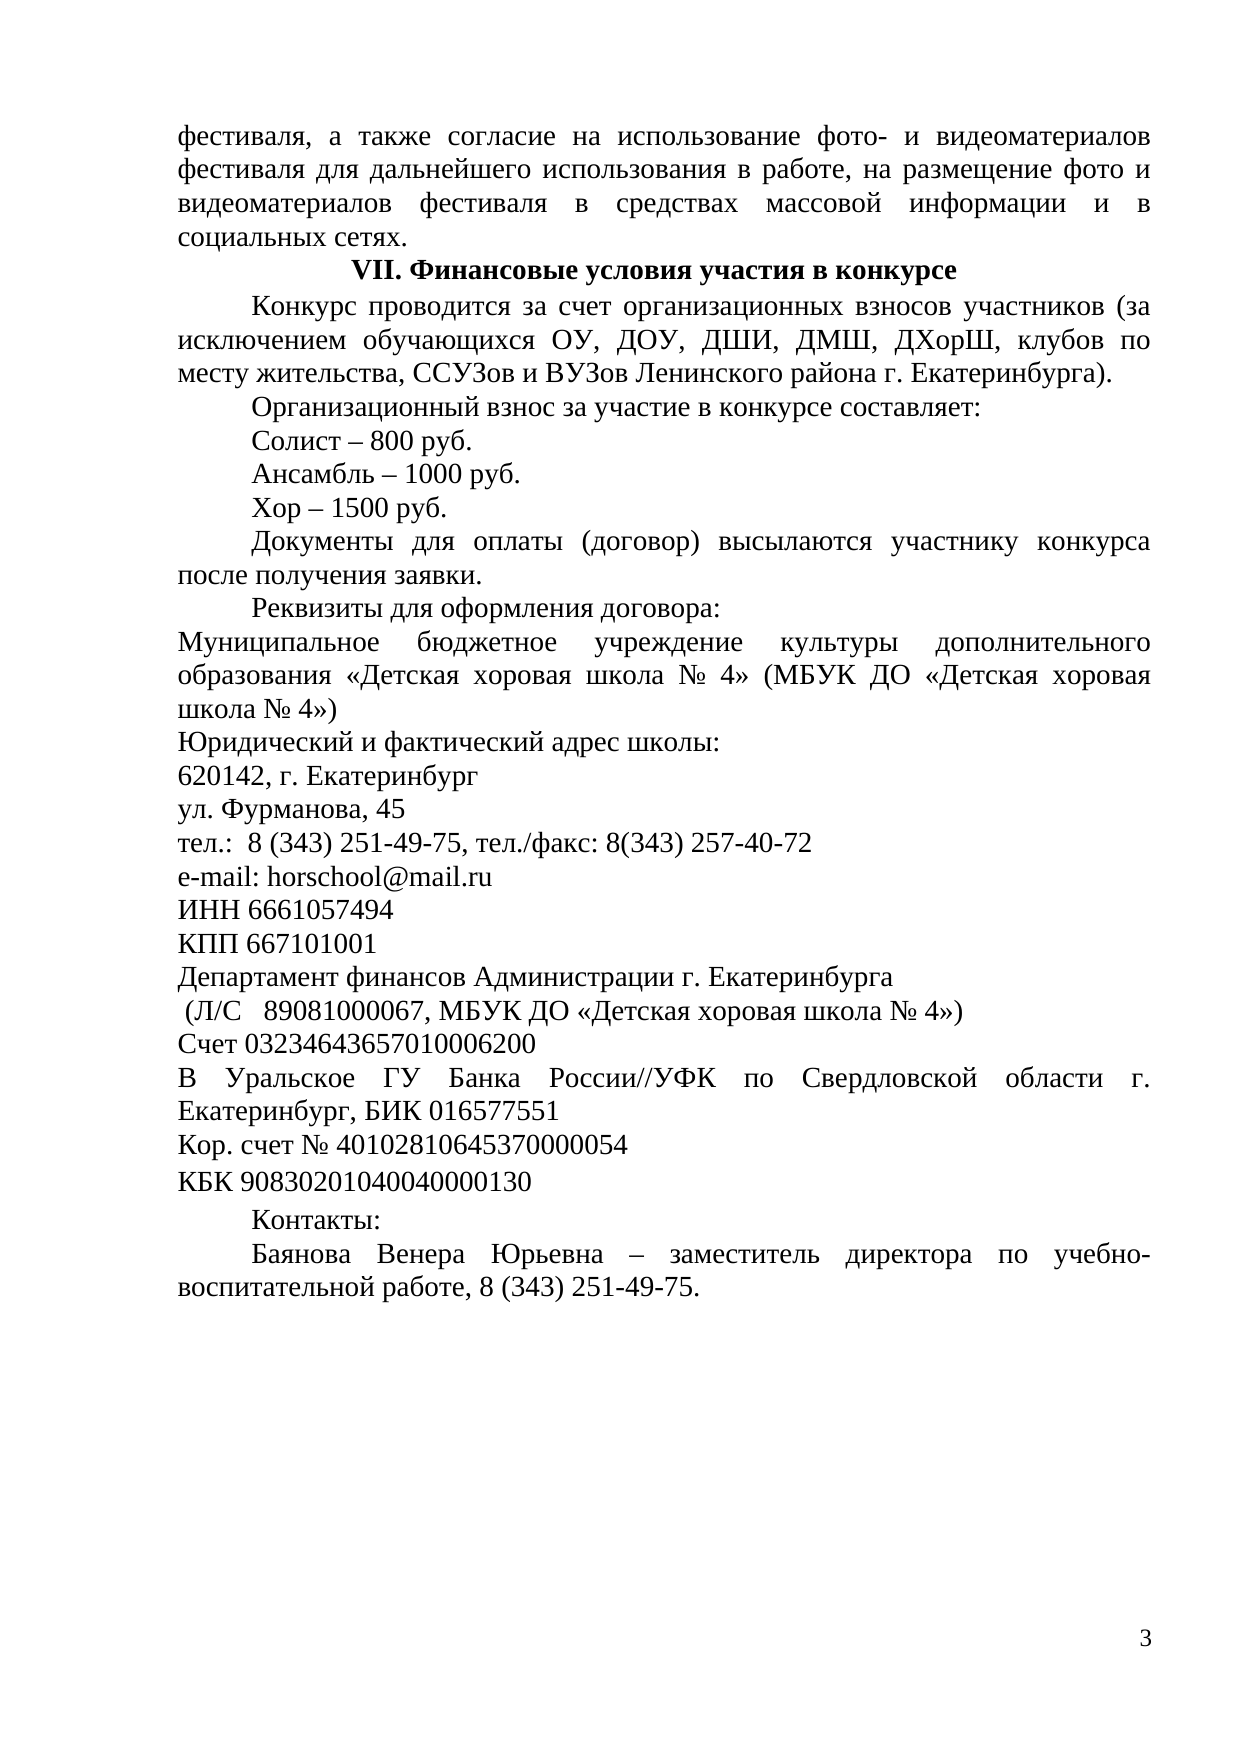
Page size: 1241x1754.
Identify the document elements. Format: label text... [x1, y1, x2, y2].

text тел.: 8 (343) 251-49-75, тел./факс: 8(343) 257-40-72 [177, 825, 1152, 859]
text Реквизиты для оформления договора: [177, 590, 1152, 624]
text Документы для оплаты (договор) высылаются участнику конкурса после получения заявки. [177, 523, 1152, 590]
text Контакты: [177, 1202, 1152, 1236]
text (Л/С 89081000067, МБУК ДО «Детская хоровая школа № 4») [177, 993, 1152, 1026]
text Муниципальное бюджетное учреждение культуры дополнительного образования «Детская хоровая школа № 4» (МБУК ДО «Детская хоровая школа № 4») [177, 624, 1152, 724]
text Организационный взнос за участие в конкурсе составляет: [177, 389, 1152, 423]
list Финансовые условия участия в конкурсе [215, 252, 1152, 286]
text ИНН 6661057494 [177, 892, 1152, 926]
text КПП 667101001 [177, 926, 1152, 959]
text e-mail: horschool@mail.ru [177, 859, 1152, 892]
text Ансамбль – 1000 руб. [177, 456, 1152, 490]
text Солист – 800 руб. [177, 423, 1152, 456]
text ул. Фурманова, 45 [177, 792, 1152, 825]
text В Уральское ГУ Банка России//УФК по Свердловской области г. Екатеринбург, БИК 016577551 [177, 1060, 1152, 1127]
text Конкурс проводится за счет организационных взносов участников (за исключением обучающихся ОУ, ДОУ, ДШИ, ДМШ, ДХорШ, клубов по месту жительства, ССУЗов и ВУЗов Ленинского района г. Екатеринбурга). [177, 288, 1152, 389]
text Баянова Венера Юрьевна – заместитель директора по учебно-воспитательной работе, 8 (343) 251-49-75. [177, 1236, 1152, 1303]
text Юридический и фактический адрес школы: [177, 724, 1152, 758]
text КБК 90830201040040000130 [177, 1164, 1152, 1198]
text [177, 118, 1152, 252]
text 620142, г. Екатеринбург [177, 758, 1152, 792]
text Кор. счет № 40102810645370000054 [177, 1127, 1152, 1161]
text Департамент финансов Администрации г. Екатеринбурга [177, 959, 1152, 993]
text Счет 03234643657010006200 [177, 1026, 1152, 1060]
text Хор – 1500 руб. [177, 490, 1152, 523]
